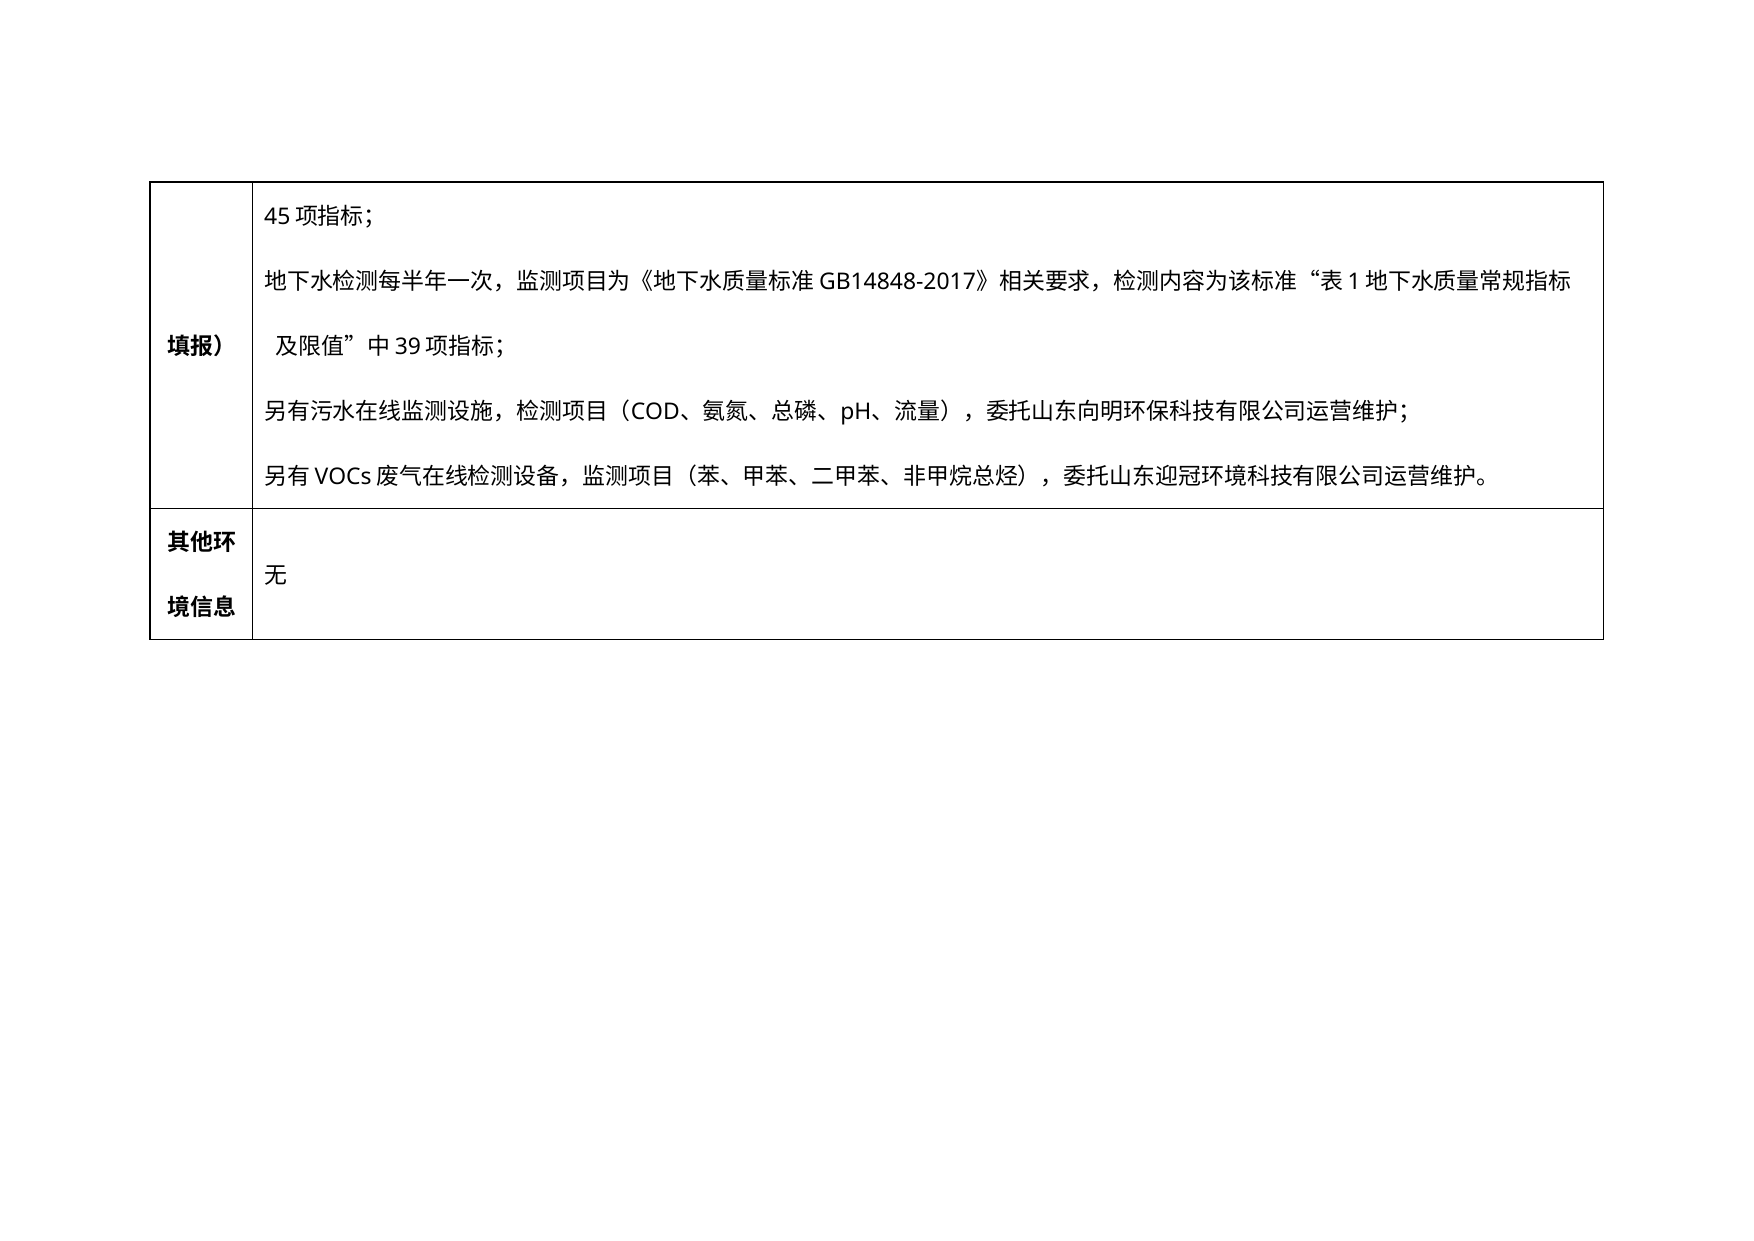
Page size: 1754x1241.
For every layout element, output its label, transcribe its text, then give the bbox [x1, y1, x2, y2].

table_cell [253, 183, 1603, 507]
table_cell 无 [253, 509, 1603, 638]
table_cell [151, 183, 252, 507]
table_cell 其他环境信息 [151, 509, 252, 638]
